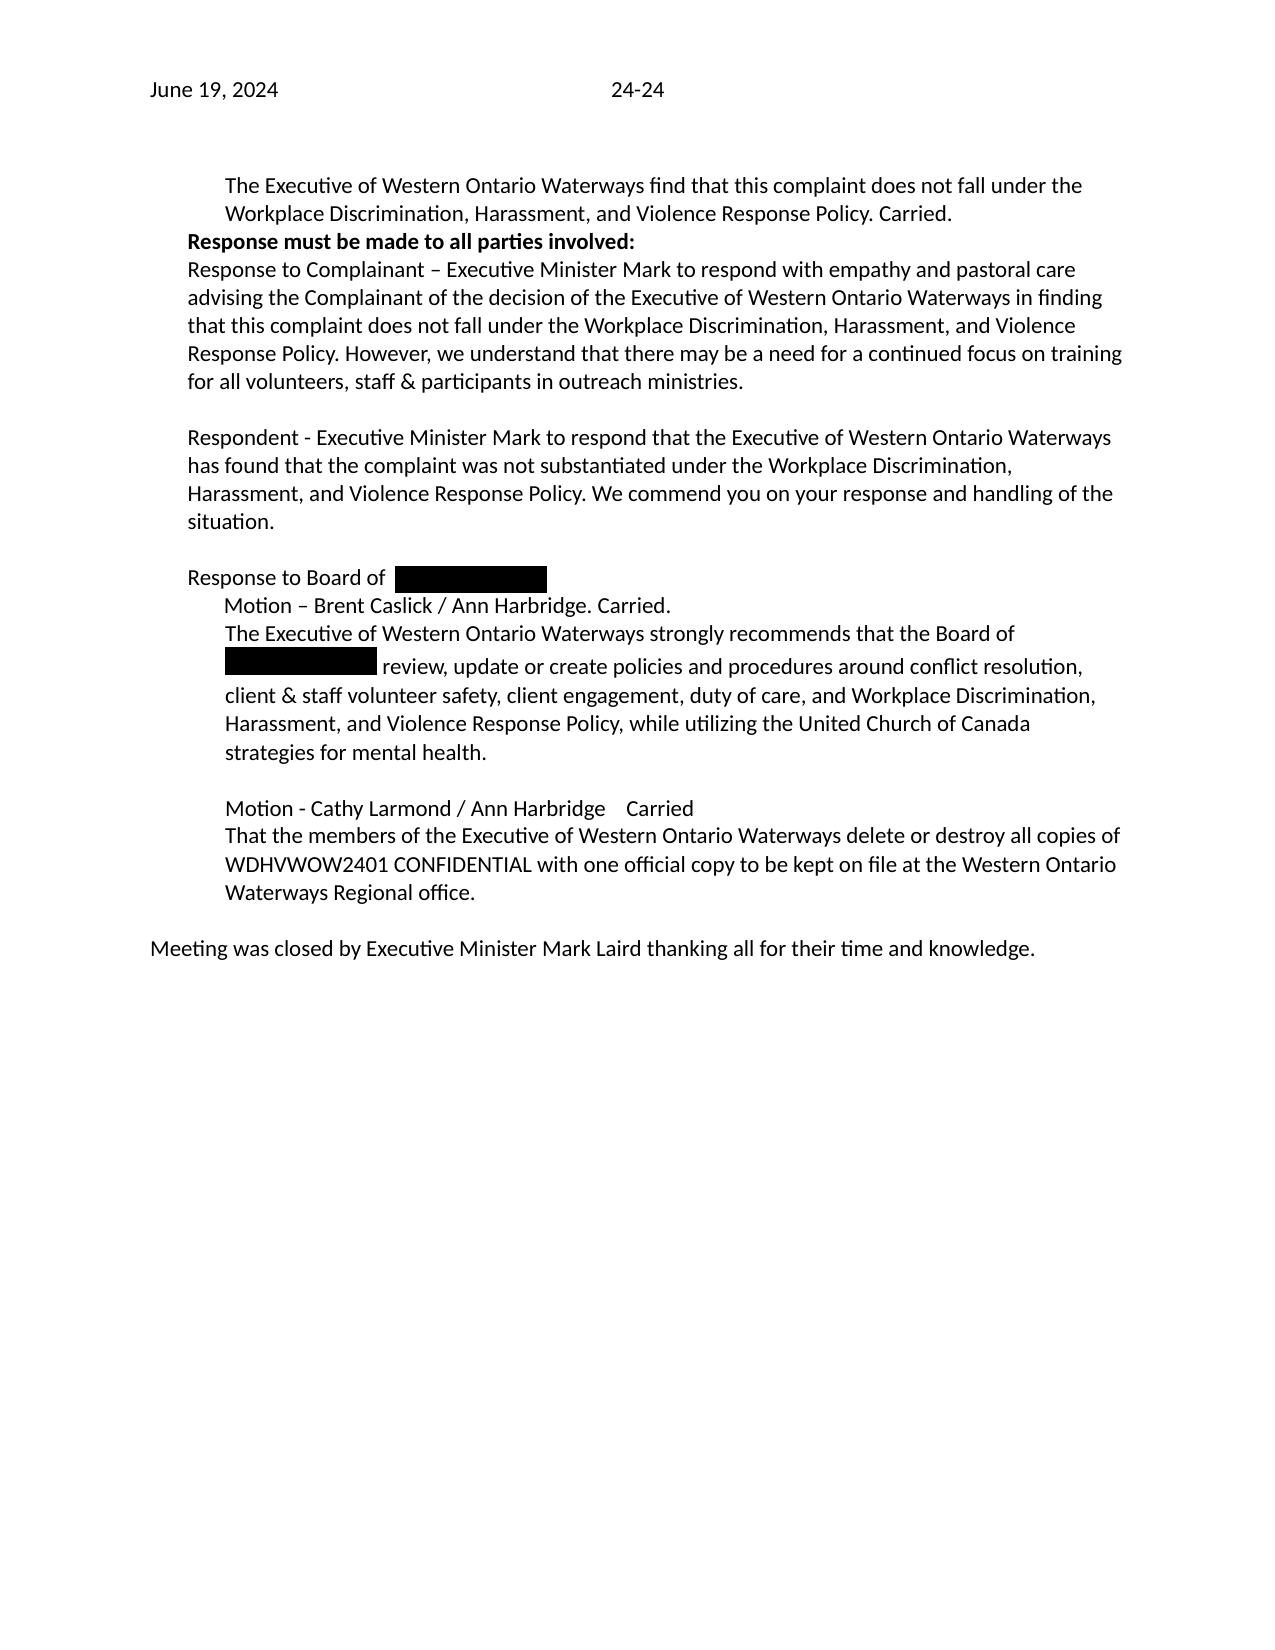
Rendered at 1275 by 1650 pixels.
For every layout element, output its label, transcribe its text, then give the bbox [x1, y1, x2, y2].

text Motion - Cathy Larmond / Ann Harbridge Carried [225, 794, 1125, 822]
text The Executive of Western Ontario Waterways strongly recommends that the Board of review, update or create policies and procedures around conflict resolution, client & staff volunteer safety, client engagement, duty of care, and Workplace Discrimination, Harassment, and Violence Response Policy, while utilizing the United Church of Canada strategies for mental health. [225, 619, 1125, 766]
picture [225, 647, 377, 675]
text Meeting was closed by Executive Minister Mark Laird thanking all for their time and knowledge. [150, 934, 1125, 962]
list Motion – Brent Caslick / Ann Harbridge. Carried. [187, 591, 1125, 619]
text Response must be made to all parties involved: [187, 227, 1125, 255]
text Response to Board of [187, 563, 1125, 591]
text That the members of the Executive of Western Ontario Waterways delete or destroy all copies of WDHVWOW2401 CONFIDENTIAL with one official copy to be kept on file at the Western Ontario Waterways Regional office. [225, 822, 1125, 906]
text Respondent - Executive Minister Mark to respond that the Executive of Western Ontario Waterways has found that the complaint was not substantiated under the Workplace Discrimination, Harassment, and Violence Response Policy. We commend you on your response and handling of the situation. [187, 423, 1125, 535]
text The Executive of Western Ontario Waterways find that this complaint does not fall under the Workplace Discrimination, Harassment, and Violence Response Policy. Carried. [225, 171, 1125, 227]
text Response to Complainant – Executive Minister Mark to respond with empathy and pastoral care advising the Complainant of the decision of the Executive of Western Ontario Waterways in finding that this complaint does not fall under the Workplace Discrimination, Harassment, and Violence Response Policy. However, we understand that there may be a need for a continued focus on training for all volunteers, staff & participants in outreach ministries. [187, 255, 1125, 395]
